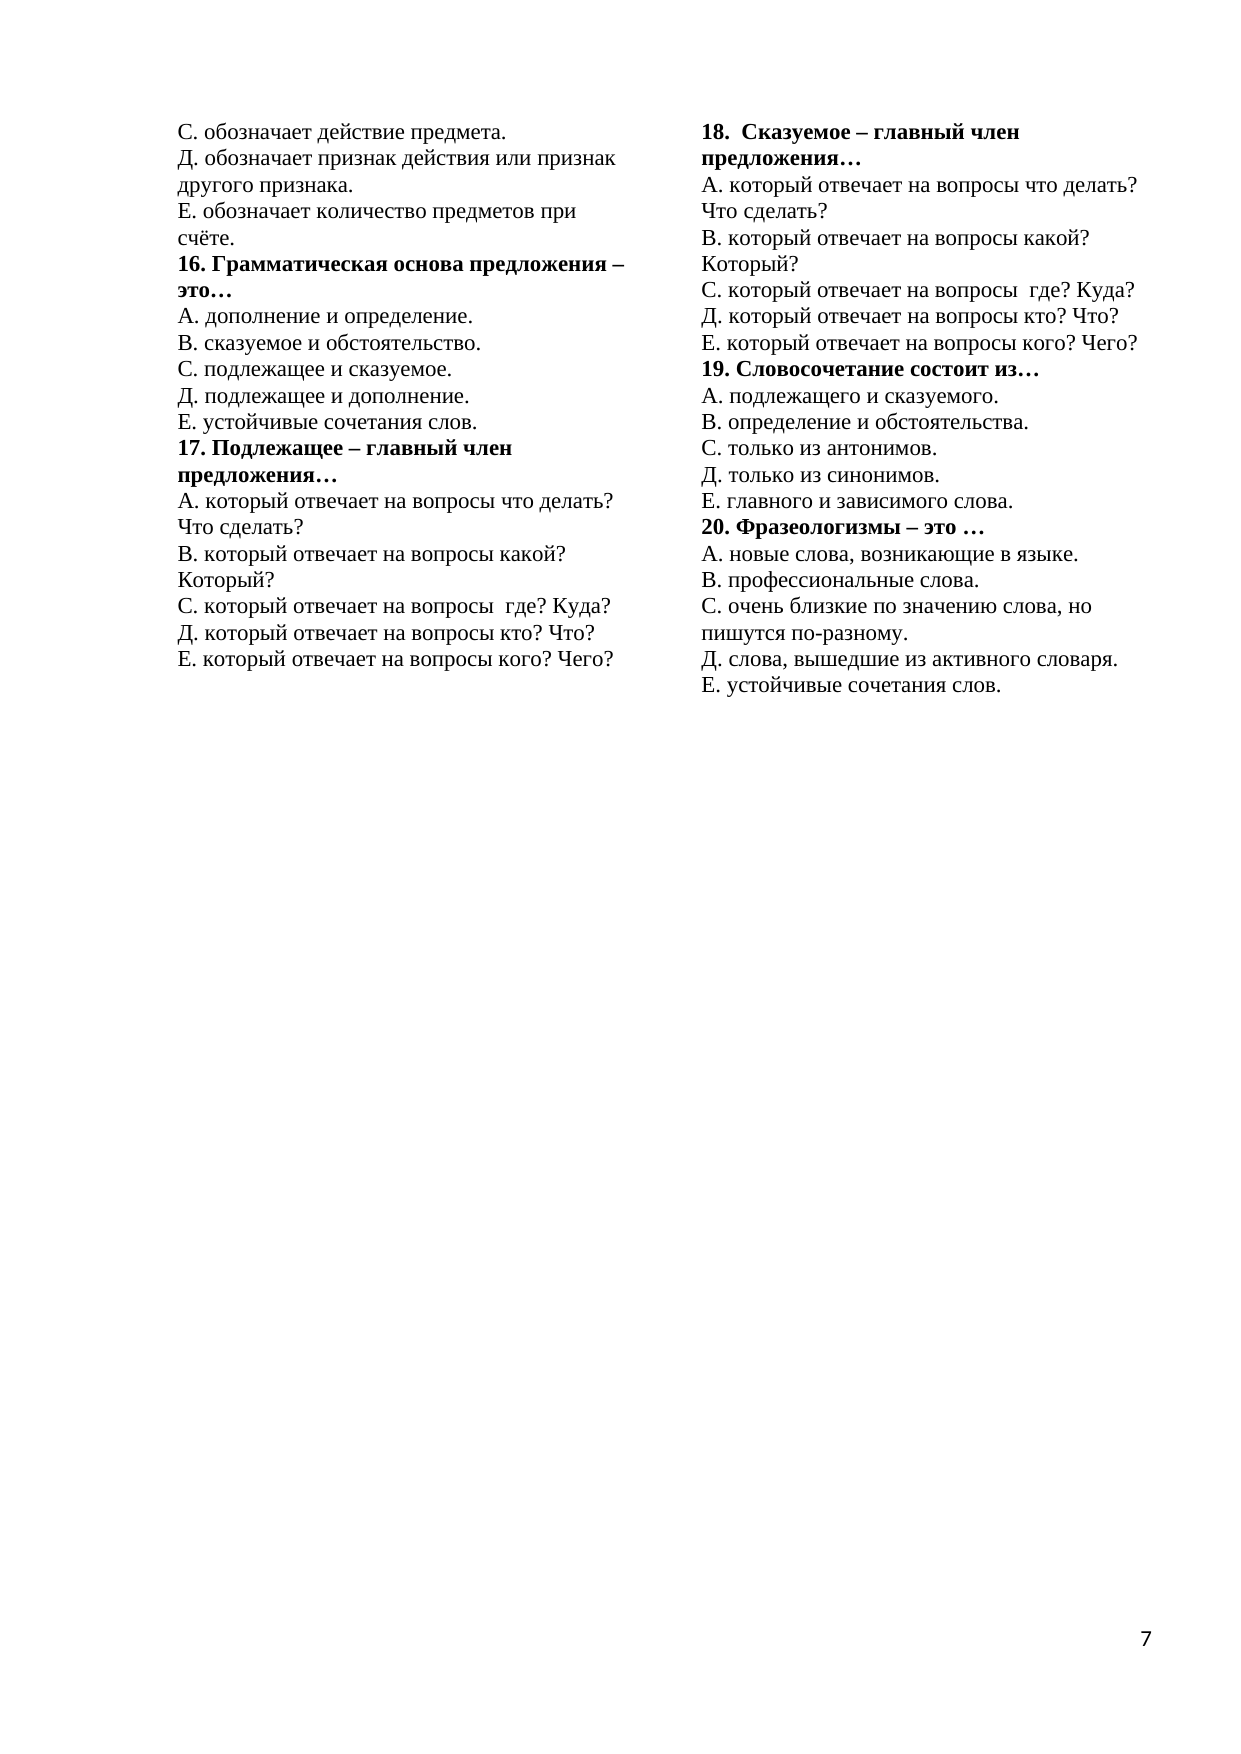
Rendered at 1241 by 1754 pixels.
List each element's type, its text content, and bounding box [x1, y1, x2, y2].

text В. определение и обстоятельства. [701, 408, 1152, 434]
text С. подлежащее и сказуемое. [177, 355, 627, 382]
text Д. только из синонимов. [701, 461, 1152, 487]
text Д. слова, вышедшие из активного словаря. [701, 645, 1152, 672]
text А. который отвечает на вопросы что делать? Что сделать? [177, 487, 627, 540]
text Е. который отвечает на вопросы кого? Чего? [177, 645, 627, 672]
text С. обозначает действие предмета. [177, 118, 627, 144]
text Е. устойчивые сочетания слов. [701, 672, 1152, 698]
text С. который отвечает на вопросы где? Куда? [701, 276, 1152, 303]
text Д. который отвечает на вопросы кто? Что? [701, 303, 1152, 329]
text С. только из антонимов. [701, 434, 1152, 461]
text Е. устойчивые сочетания слов. [177, 408, 627, 434]
text Е. главного и зависимого слова. [701, 487, 1152, 513]
text А. дополнение и определение. [177, 303, 627, 329]
text 20. Фразеологизмы – это … [701, 513, 1152, 540]
text 16. Грамматическая основа предложения – это… [177, 250, 627, 303]
text А. подлежащего и сказуемого. [701, 382, 1152, 408]
text С. который отвечает на вопросы где? Куда? [177, 592, 627, 619]
text В. который отвечает на вопросы какой? Который? [177, 540, 627, 592]
text Е. который отвечает на вопросы кого? Чего? [701, 329, 1152, 355]
text В. сказуемое и обстоятельство. [177, 329, 627, 355]
text В. который отвечает на вопросы какой? Который? [701, 223, 1152, 276]
text Е. обозначает количество предметов при счёте. [177, 197, 627, 250]
text 19. Словосочетание состоит из… [701, 355, 1152, 382]
text С. очень близкие по значению слова, но пишутся по-разному. [701, 592, 1152, 645]
text В. профессиональные слова. [701, 566, 1152, 592]
text 17. Подлежащее – главный член предложения… [177, 434, 627, 487]
text А. новые слова, возникающие в языке. [701, 540, 1152, 566]
text А. который отвечает на вопросы что делать? Что сделать? [701, 171, 1152, 223]
text Д. который отвечает на вопросы кто? Что? [177, 619, 627, 645]
text 18. Сказуемое – главный член предложения… [701, 118, 1152, 171]
text Д. обозначает признак действия или признак другого признака. [177, 144, 627, 197]
text Д. подлежащее и дополнение. [177, 382, 627, 408]
